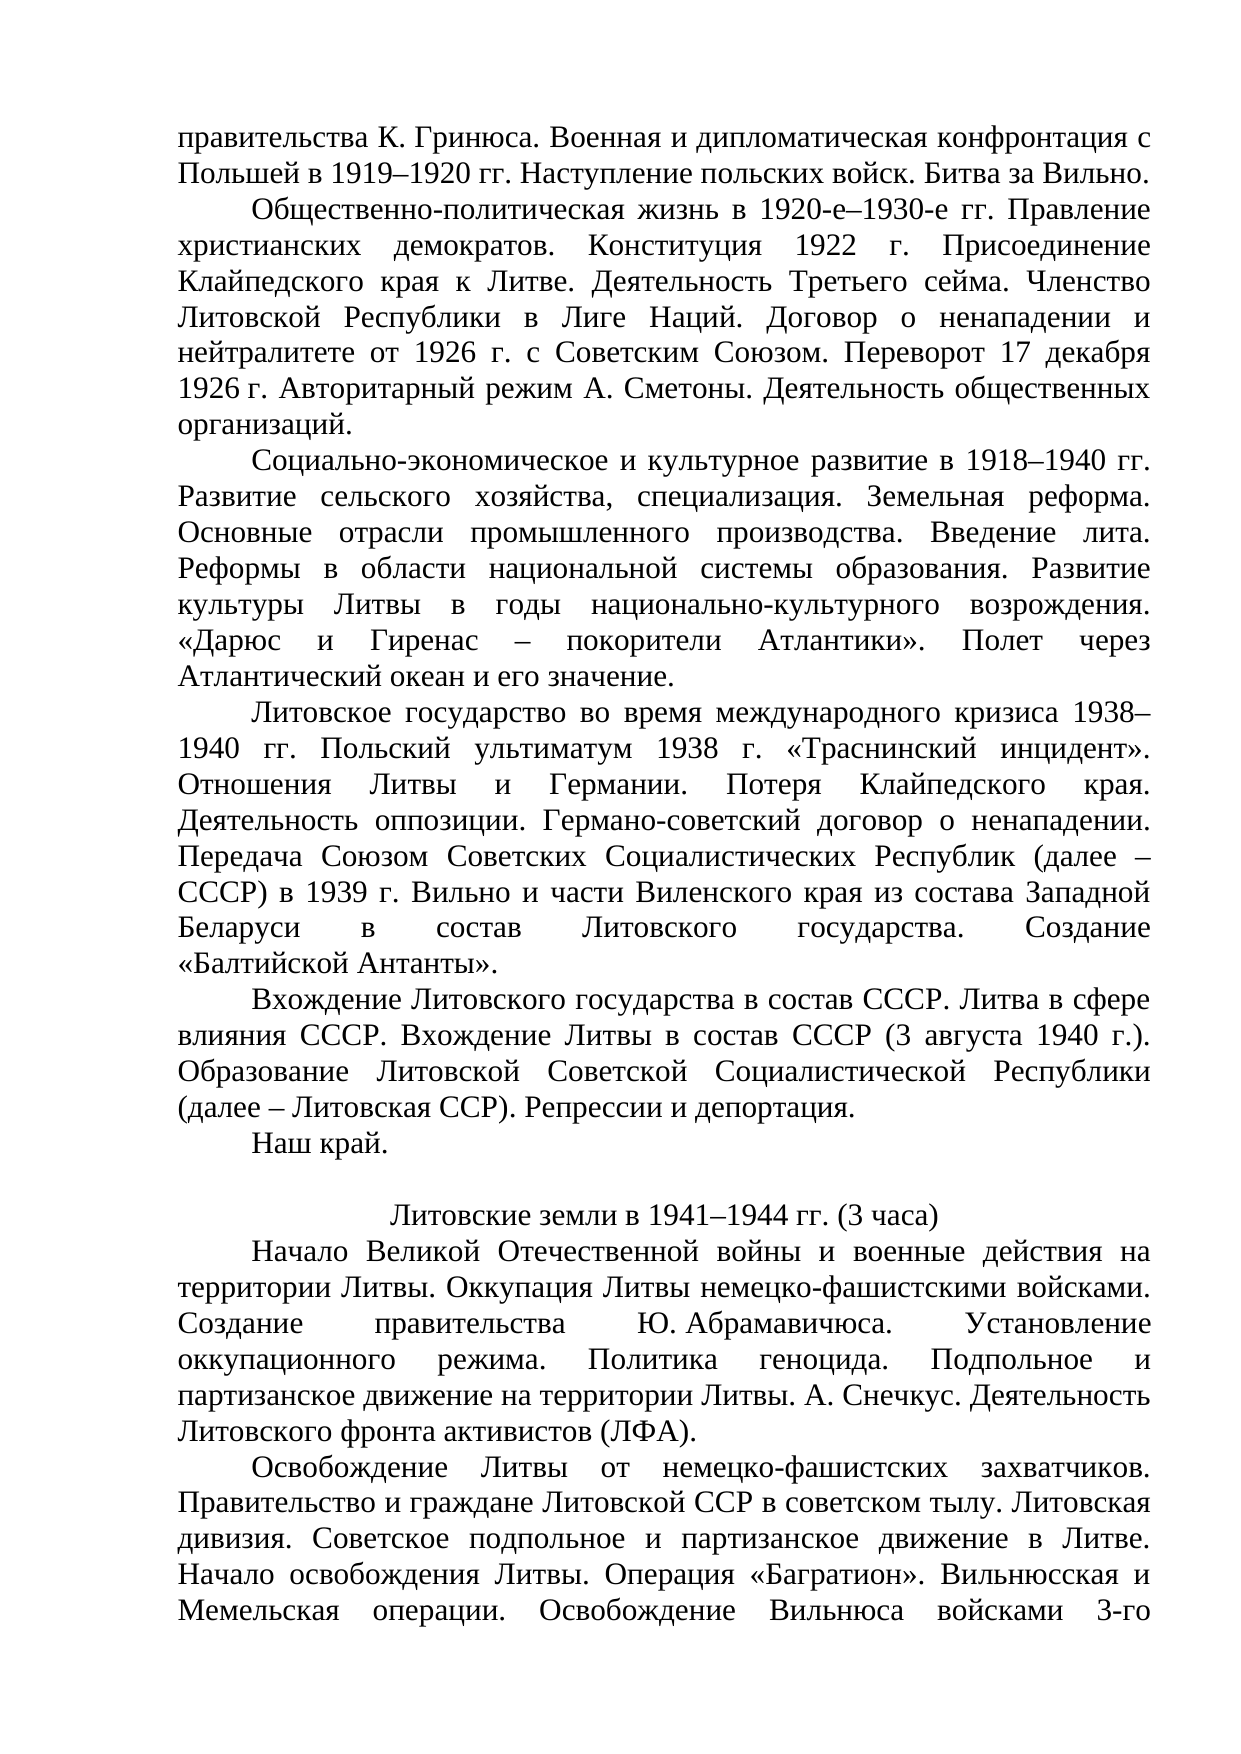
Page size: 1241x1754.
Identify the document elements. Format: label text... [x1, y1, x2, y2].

text Вхождение Литовского государства в состав СССР. Литва в сфере влияния СССР. Вхождение Литвы в состав СССР (3 августа 1940 г.). Образование Литовской Советской Социалистической Республики (далее – Литовская ССР). Репрессии и депортация. [177, 981, 1152, 1124]
text Наш край. [177, 1124, 1152, 1160]
text Общественно-политическая жизнь в 1920-е–1930-е гг. Правление христианских демократов. Конституция 1922 г. Присоединение Клайпедского края к Литве. Деятельность Третьего сейма. Членство Литовской Республики в Лиге Наций. Договор о ненападении и нейтралитете от 1926 г. с Советским Союзом. Переворот 17 декабря 1926 г. Авторитарный режим А. Сметоны. Деятельность общественных организаций. [177, 190, 1152, 442]
text Социально-экономическое и культурное развитие в 1918–1940 гг. Развитие сельского хозяйства, специализация. Земельная реформа. Основные отрасли промышленного производства. Введение лита. Реформы в области национальной системы образования. Развитие культуры Литвы в годы национально-культурного возрождения. «Дарюс и Гиренас – покорители Атлантики». Полет через Атлантический океан и его значение. [177, 442, 1152, 693]
text Литовские земли в 1941–1944 гг. (3 часа) [177, 1196, 1152, 1232]
text Начало Великой Отечественной войны и военные действия на территории Литвы. Оккупация Литвы немецко-фашистскими войсками. Создание правительства Ю. Абрамавичюса. Установление оккупационного режима. Политика геноцида. Подпольное и партизанское движение на территории Литвы. А. Снечкус. Деятельность Литовского фронта активистов (ЛФА). [177, 1232, 1152, 1448]
text Литовское государство во время международного кризиса 1938–1940 гг. Польский ультиматум 1938 г. «Траснинский инцидент». Отношения Литвы и Германии. Потеря Клайпедского края. Деятельность оппозиции. Германо-советский договор о ненападении. Передача Союзом Советских Социалистических Республик (далее – СССР) в 1939 г. Вильно и части Виленского края из состава Западной Беларуси в состав Литовского государства. Создание «Балтийской Антанты». [177, 693, 1152, 981]
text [177, 1448, 1152, 1627]
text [177, 118, 1152, 190]
